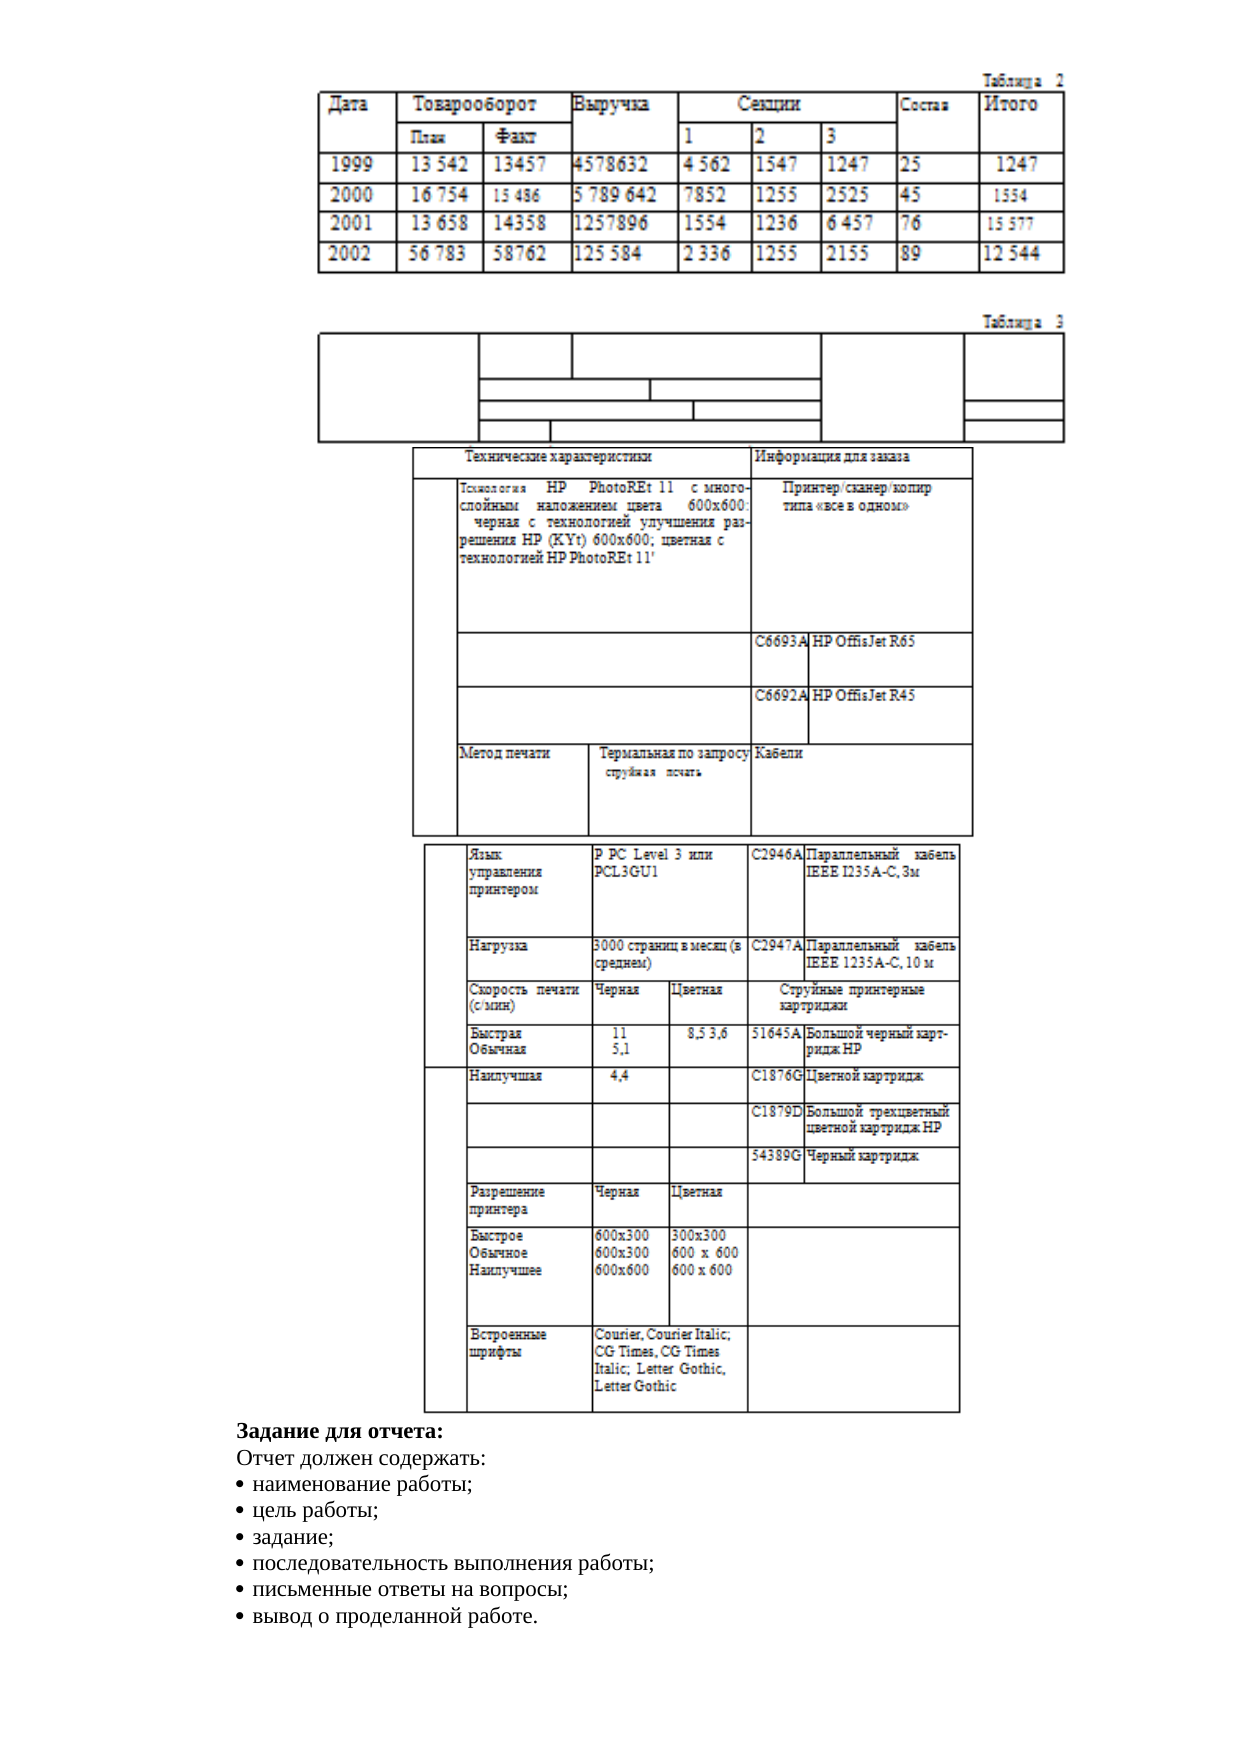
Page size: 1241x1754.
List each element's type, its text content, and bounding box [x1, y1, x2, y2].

list последовательность выполнения работы; [177, 1549, 1152, 1575]
list цель работы; [177, 1496, 1152, 1523]
list наименование работы; [177, 1470, 1152, 1496]
list письменные ответы на вопросы; [177, 1575, 1152, 1602]
text Отчет должен содержать: [177, 1444, 1152, 1470]
list задание; [177, 1523, 1152, 1549]
text Задание для отчета: [177, 1417, 1152, 1444]
picture [316, 59, 1072, 1418]
list вывод о проделанной работе. [177, 1602, 1152, 1628]
